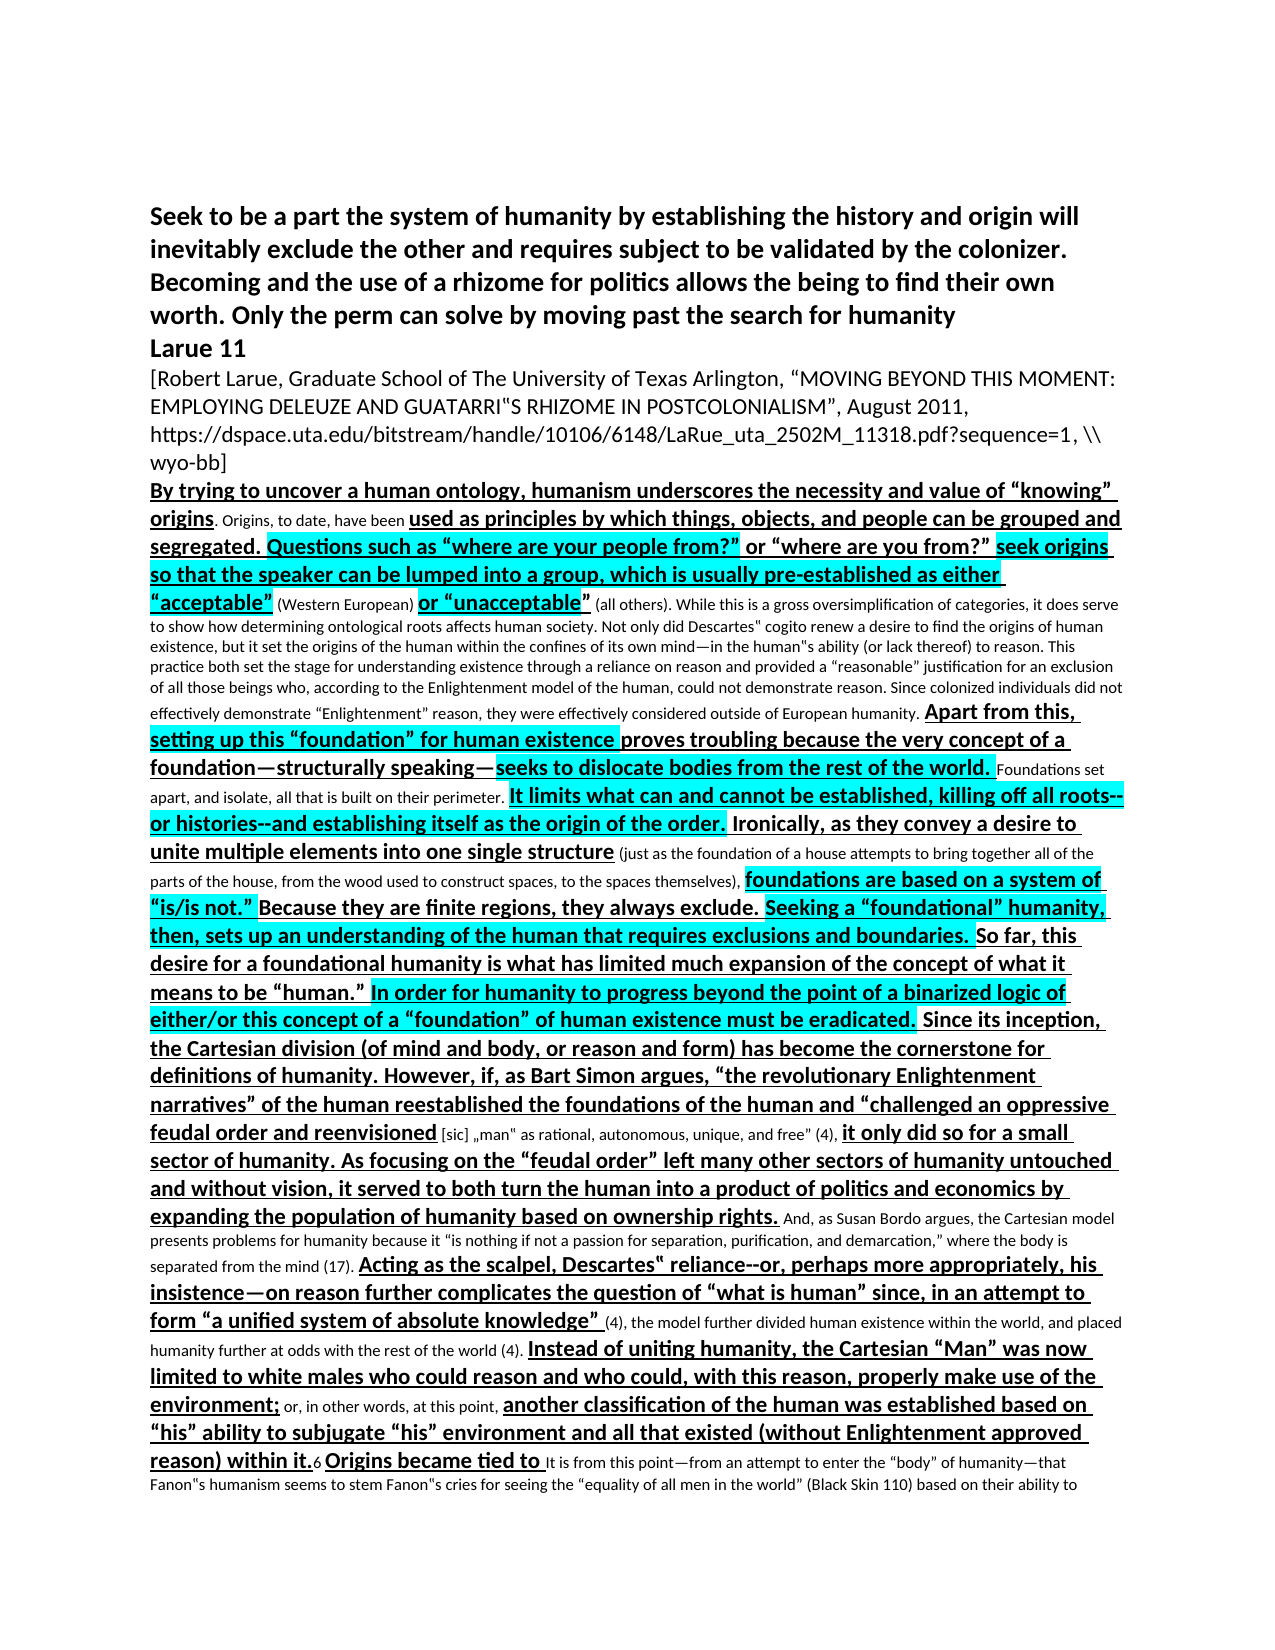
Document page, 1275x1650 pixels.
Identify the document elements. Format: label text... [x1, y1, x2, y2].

text Larue 11 [150, 331, 1125, 364]
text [150, 476, 1125, 1494]
subtitle Seek to be a part the system of humanity by establishing the history and origin will inevitably exclude the other and requires subject to be validated by the colonizer. Becoming and the use of a rhizome for politics allows the being to find their own worth. Only the perm can solve by moving past the search for humanity [150, 199, 1125, 331]
text [Robert Larue, Graduate School of The University of Texas Arlington, “MOVING BEYOND THIS MOMENT: EMPLOYING DELEUZE AND GUATARRI‟S RHIZOME IN POSTCOLONIALISM”, August 2011, https://dspace.uta.edu/bitstream/handle/10106/6148/LaRue_uta_2502M_11318.pdf?sequence=1, \\wyo-bb] [150, 364, 1125, 476]
